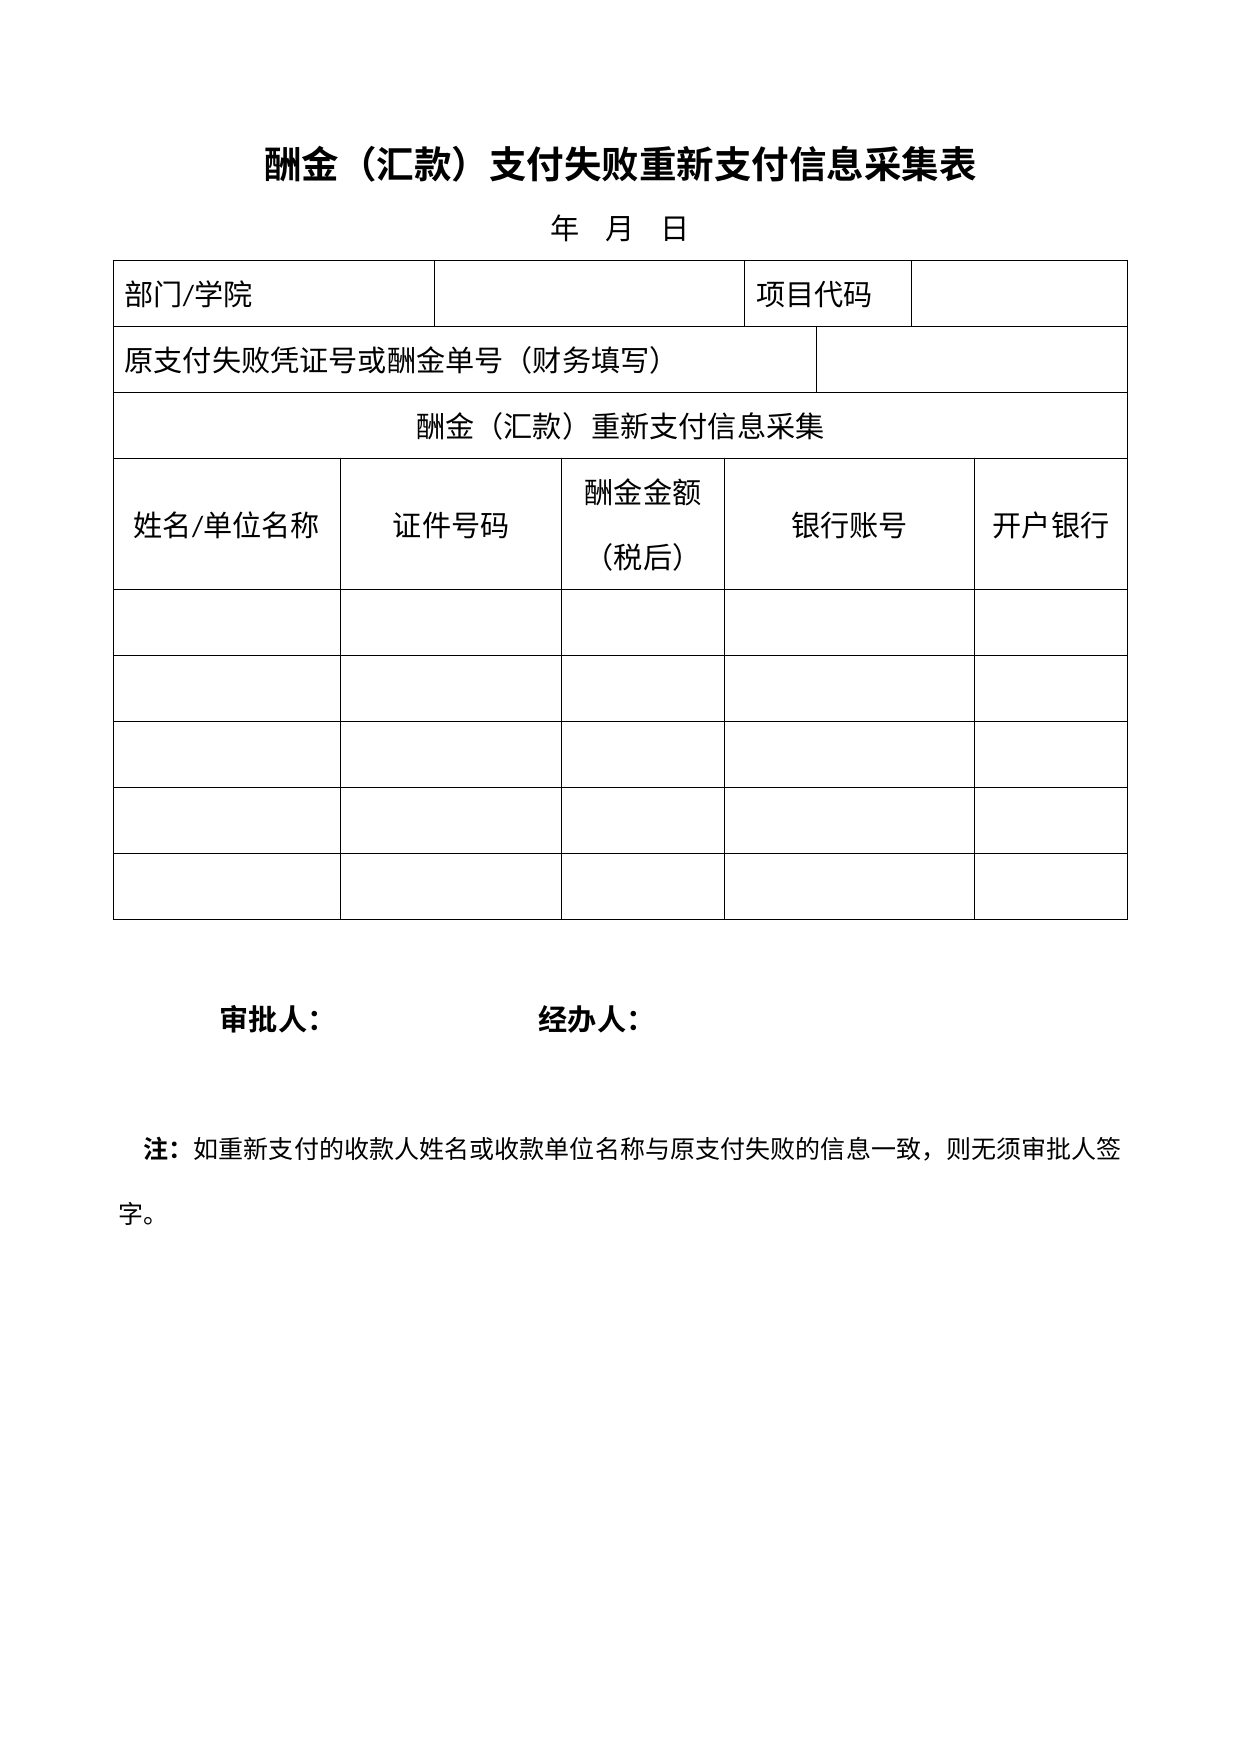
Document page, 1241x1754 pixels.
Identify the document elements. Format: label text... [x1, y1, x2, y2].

table_cell [725, 590, 974, 655]
table_cell [975, 590, 1127, 655]
table_cell [562, 722, 724, 787]
table_cell [562, 590, 724, 655]
table_cell [114, 788, 340, 853]
table_cell [341, 722, 561, 787]
table_cell [725, 722, 974, 787]
table_cell [114, 854, 340, 919]
table_cell 姓名/单位名称 [114, 459, 340, 589]
table_cell [114, 656, 340, 721]
table_header 部门/学院 [114, 261, 434, 326]
table_cell 银行账号 [725, 459, 974, 589]
table_cell [975, 788, 1127, 853]
table_cell [114, 722, 340, 787]
table_cell 酬金（汇款）重新支付信息采集 [114, 393, 1127, 458]
table_cell [725, 788, 974, 853]
text 年 月 日 [118, 194, 1122, 259]
table_header 项目代码 [745, 261, 911, 326]
table_cell [341, 590, 561, 655]
table_cell [562, 854, 724, 919]
table_cell [341, 788, 561, 853]
table_cell [725, 656, 974, 721]
table_cell [341, 854, 561, 919]
table_cell 证件号码 [341, 459, 561, 589]
table_cell [975, 656, 1127, 721]
table_cell [725, 854, 974, 919]
text 酬金（汇款）支付失败重新支付信息采集表 [118, 129, 1122, 194]
text 注：如重新支付的收款人姓名或收款单位名称与原支付失败的信息一致，则无须审批人签字。 [118, 1115, 1122, 1245]
table_header [912, 261, 1127, 326]
table_cell [341, 656, 561, 721]
table_cell [975, 854, 1127, 919]
table_cell 酬金金额（税后） [562, 459, 724, 589]
table_cell 原支付失败凭证号或酬金单号（财务填写） [114, 327, 816, 392]
table_cell [975, 722, 1127, 787]
table_cell [114, 590, 340, 655]
table_cell [562, 788, 724, 853]
table_header [435, 261, 744, 326]
table_cell [562, 656, 724, 721]
text 审批人： 经办人： [118, 985, 1122, 1050]
table_cell 开户银行 [975, 459, 1127, 589]
table_cell [817, 327, 1127, 392]
